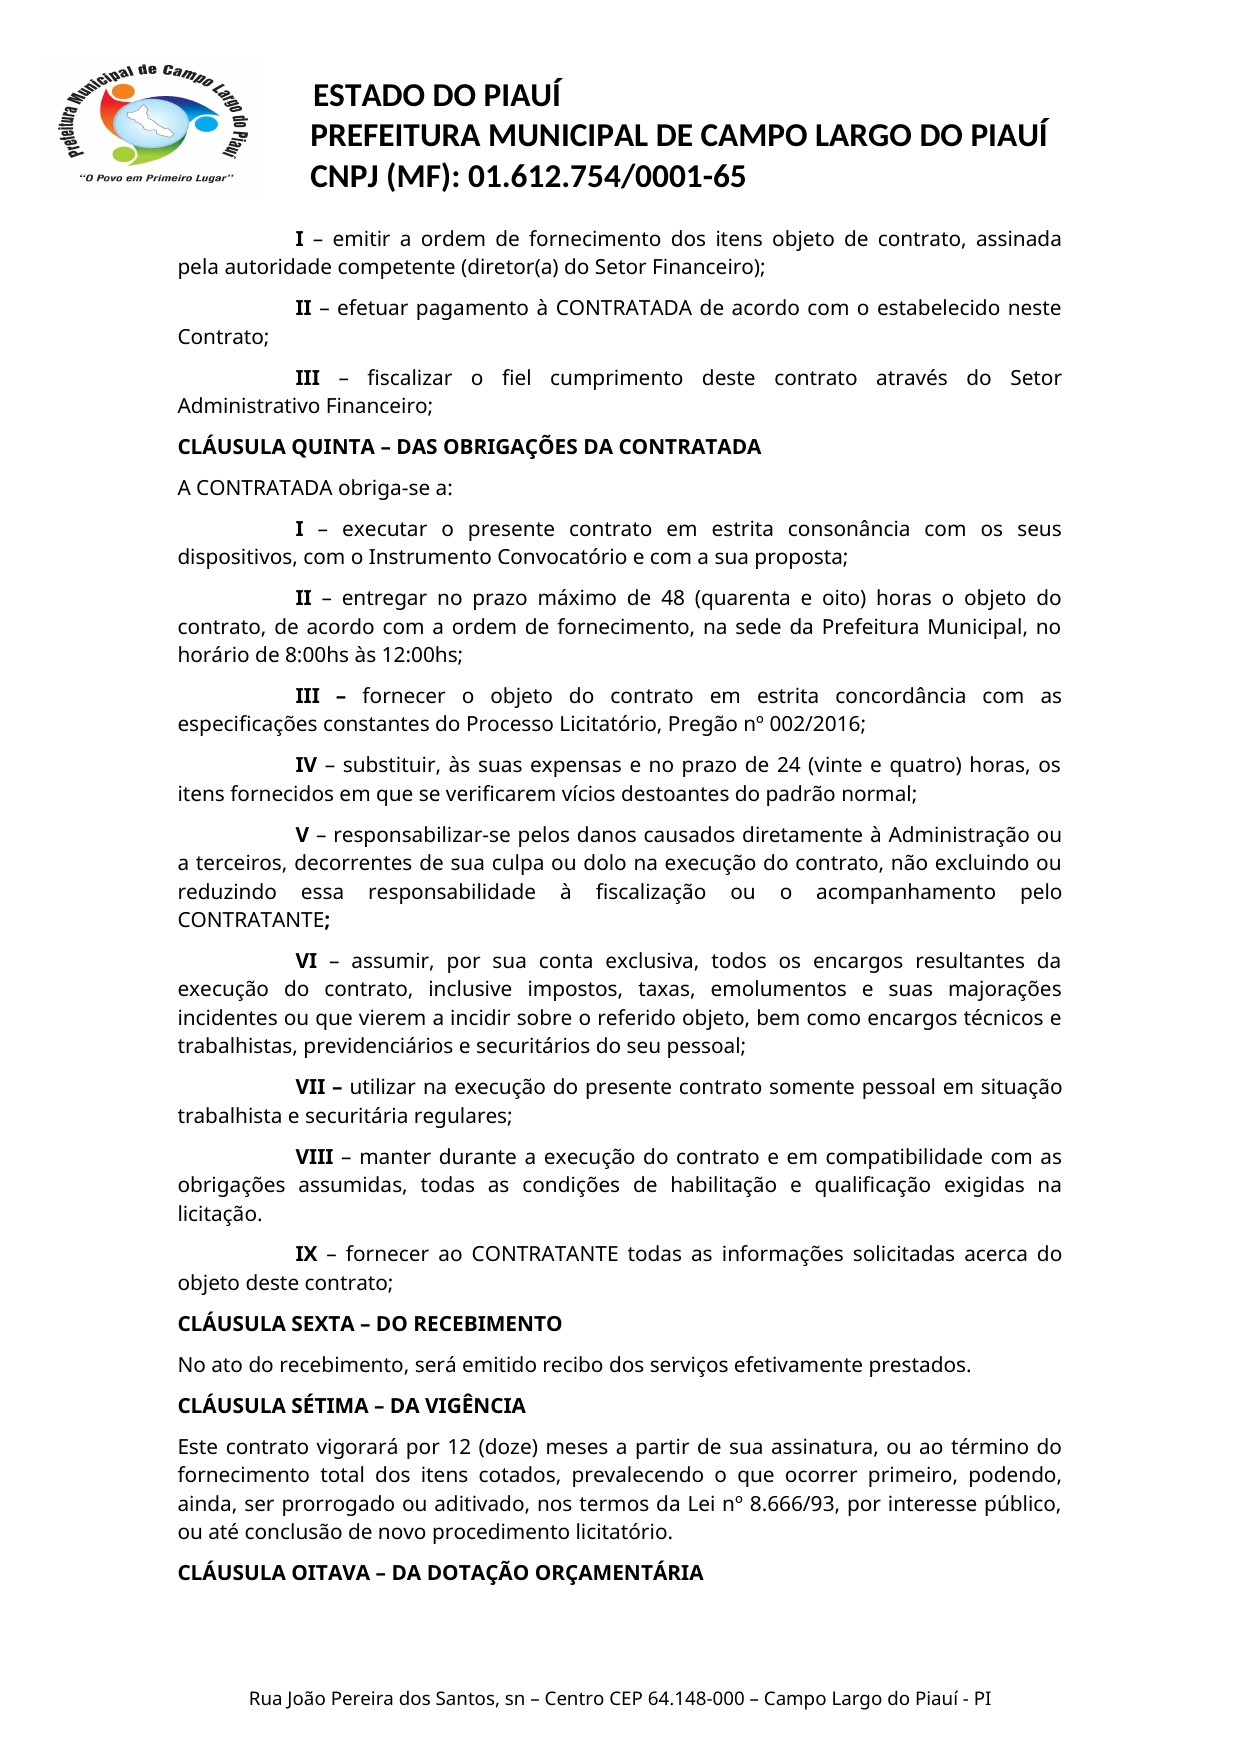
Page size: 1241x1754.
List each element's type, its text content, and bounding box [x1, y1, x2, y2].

text I – emitir a ordem de fornecimento dos itens objeto de contrato, assinada pela autoridade competente (diretor(a) do Setor Financeiro); [177, 224, 1063, 281]
subtitle CLÁUSULA SEXTA – DO RECEBIMENTO [177, 1309, 1063, 1337]
text A CONTRATADA obriga-se a: [177, 473, 1063, 501]
picture [43, 56, 263, 199]
text CLÁUSULA QUINTA – DAS OBRIGAÇÕES DA CONTRATADA [177, 432, 1063, 461]
text I – executar o presente contrato em estrita consonância com os seus dispositivos, com o Instrumento Convocatório e com a sua proposta; [177, 514, 1063, 571]
text V – responsabilizar-se pelos danos causados diretamente à Administração ou a terceiros, decorrentes de sua culpa ou dolo na execução do contrato, não excluindo ou reduzindo essa responsabilidade à fiscalização ou o acompanhamento pelo CONTRATANTE; [177, 820, 1063, 934]
text III – fornecer o objeto do contrato em estrita concordância com as especificações constantes do Processo Licitatório, Pregão nº 002/2016; [177, 681, 1063, 738]
text Este contrato vigorará por 12 (doze) meses a partir de sua assinatura, ou ao término do fornecimento total dos itens cotados, prevalecendo o que ocorrer primeiro, podendo, ainda, ser prorrogado ou aditivado, nos termos da Lei nº 8.666/93, por interesse público, ou até conclusão de novo procedimento licitatório. [177, 1432, 1063, 1546]
text No ato do recebimento, será emitido recibo dos serviços efetivamente prestados. [177, 1350, 1063, 1378]
text IX – fornecer ao CONTRATANTE todas as informações solicitadas acerca do objeto deste contrato; [177, 1239, 1063, 1296]
subtitle CLÁUSULA SÉTIMA – DA VIGÊNCIA [177, 1391, 1063, 1419]
text VIII – manter durante a execução do contrato e em compatibilidade com as obrigações assumidas, todas as condições de habilitação e qualificação exigidas na licitação. [177, 1142, 1063, 1227]
text CLÁUSULA OITAVA – DA DOTAÇÃO ORÇAMENTÁRIA [177, 1558, 1063, 1586]
text VII – utilizar na execução do presente contrato somente pessoal em situação trabalhista e securitária regulares; [177, 1072, 1063, 1129]
text III – fiscalizar o fiel cumprimento deste contrato através do Setor Administrativo Financeiro; [177, 363, 1063, 419]
text VI – assumir, por sua conta exclusiva, todos os encargos resultantes da execução do contrato, inclusive impostos, taxas, emolumentos e suas majorações incidentes ou que vierem a incidir sobre o referido objeto, bem como encargos técnicos e trabalhistas, previdenciários e securitários do seu pessoal; [177, 946, 1063, 1060]
text II – efetuar pagamento à CONTRATADA de acordo com o estabelecido neste Contrato; [177, 293, 1063, 350]
text IV – substituir, às suas expensas e no prazo de 24 (vinte e quatro) horas, os itens fornecidos em que se verificarem vícios destoantes do padrão normal; [177, 751, 1063, 807]
text II – entregar no prazo máximo de 48 (quarenta e oito) horas o objeto do contrato, de acordo com a ordem de fornecimento, na sede da Prefeitura Municipal, no horário de 8:00hs às 12:00hs; [177, 583, 1063, 669]
